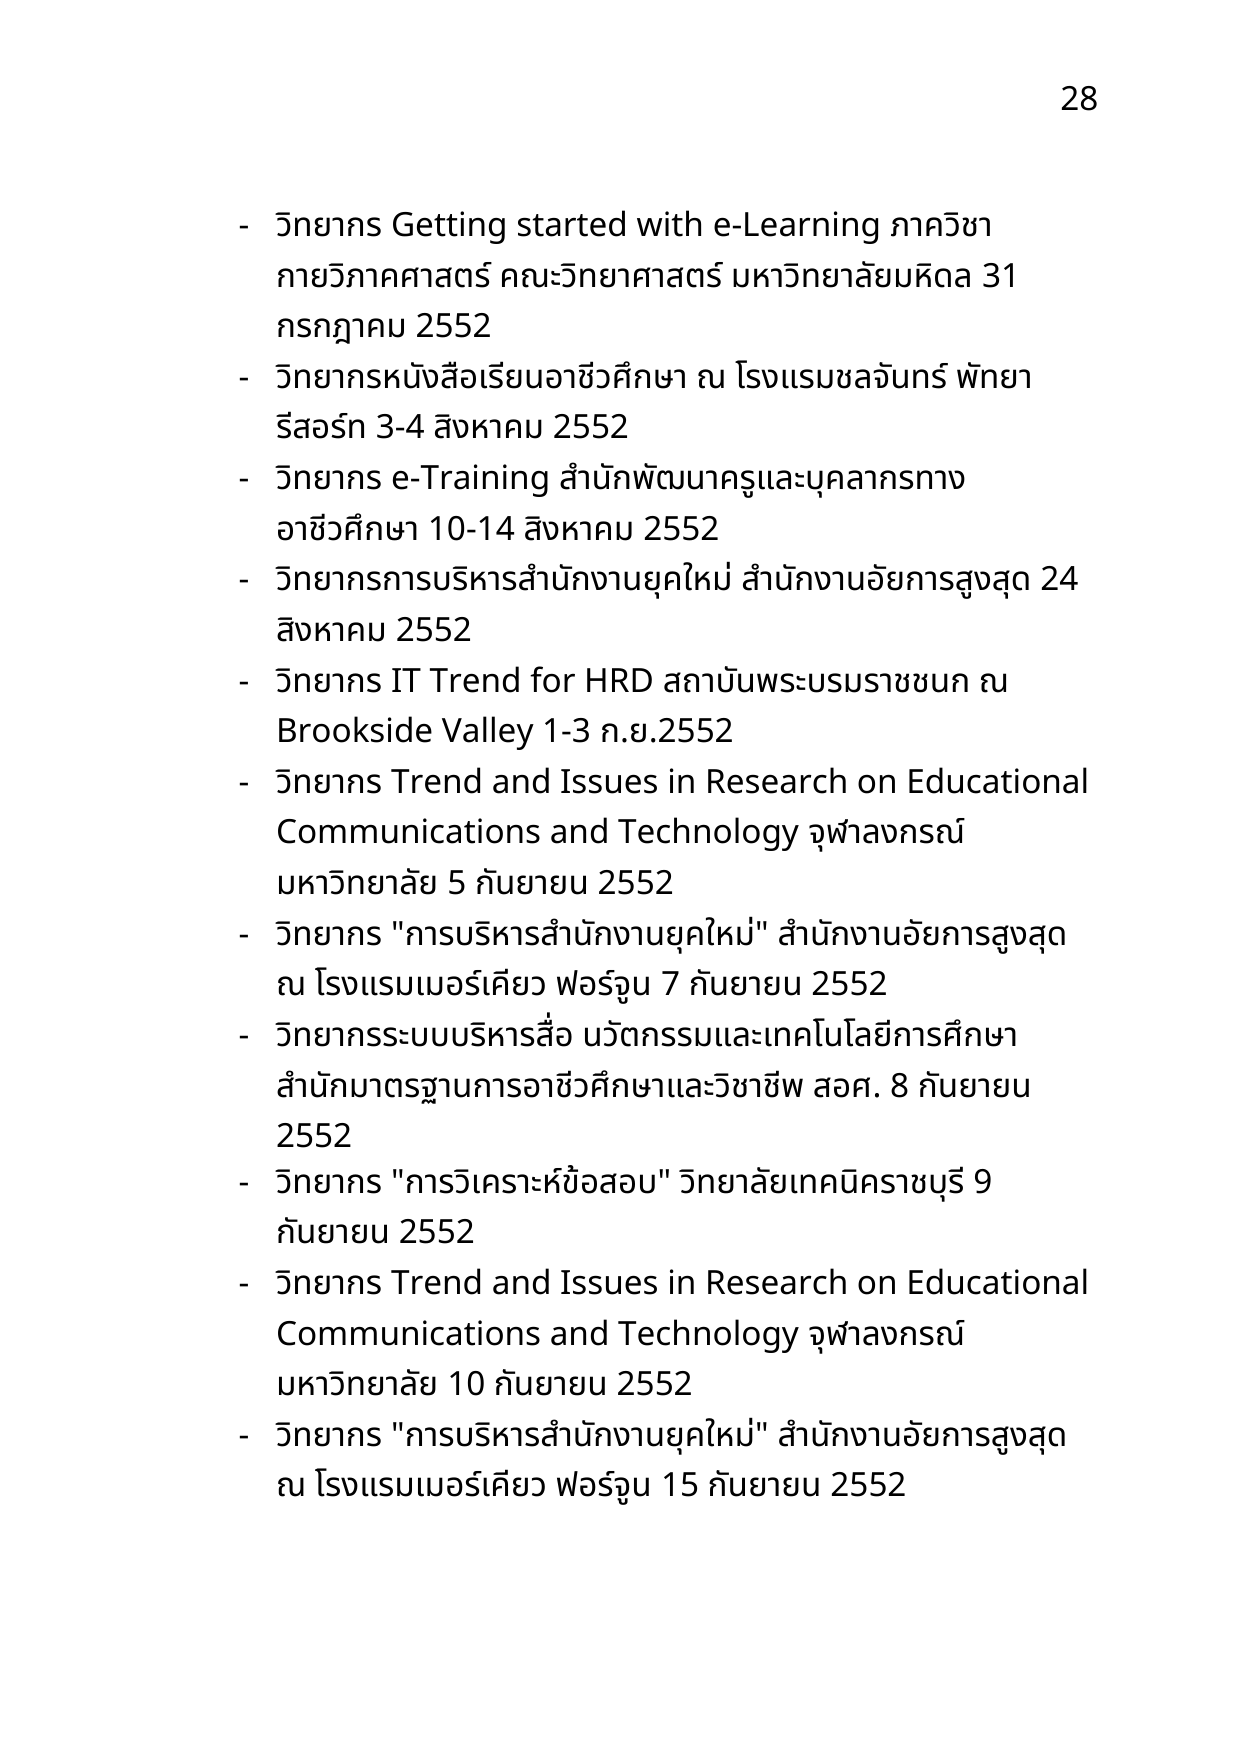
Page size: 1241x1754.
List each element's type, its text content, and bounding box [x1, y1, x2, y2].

list วิทยากร "การบริหารสำนักงานยุคใหม่" สำนักงานอัยการสูงสุด ณ โรงแรมเมอร์เคียว ฟอร์จูน 15 กันยายน 2552 [238, 1411, 1098, 1512]
list วิทยากร "การวิเคราะห์ข้อสอบ" วิทยาลัยเทคนิคราชบุรี 9 กันยายน 2552 [238, 1157, 1098, 1259]
list วิทยากรหนังสือเรียนอาชีวศึกษา ณ โรงแรมชลจันทร์ พัทยารีสอร์ท 3-4 สิงหาคม 2552 [238, 353, 1098, 454]
list วิทยากรระบบบริหารสื่อ นวัตกรรมและเทคโนโลยีการศึกษา สำนักมาตรฐานการอาชีวศึกษาและวิชาชีพ สอศ. 8 กันยายน 2552 [238, 1011, 1098, 1157]
list วิทยากร e-Training สำนักพัฒนาครูและบุคลากรทางอาชีวศึกษา 10-14 สิงหาคม 2552 [238, 454, 1098, 555]
list วิทยากร Trend and Issues in Research on Educational Communications and Technology จุฬาลงกรณ์มหาวิทยาลัย 10 กันยายน 2552 [238, 1259, 1098, 1411]
list วิทยากร Trend and Issues in Research on Educational Communications and Technology จุฬาลงกรณ์มหาวิทยาลัย 5 กันยายน 2552 [238, 758, 1098, 909]
list วิทยากร "การบริหารสำนักงานยุคใหม่" สำนักงานอัยการสูงสุด ณ โรงแรมเมอร์เคียว ฟอร์จูน 7 กันยายน 2552 [238, 909, 1098, 1011]
list วิทยากร Getting started with e-Learning ภาควิชากายวิภาคศาสตร์ คณะวิทยาศาสตร์ มหาวิทยาลัยมหิดล 31 กรกฎาคม 2552 [238, 201, 1098, 353]
list วิทยากรการบริหารสำนักงานยุคใหม่ สำนักงานอัยการสูงสุด 24 สิงหาคม 2552 [238, 555, 1098, 656]
list วิทยากร IT Trend for HRD สถาบันพระบรมราชชนก ณ Brookside Valley 1-3 ก.ย.2552 [238, 656, 1098, 758]
